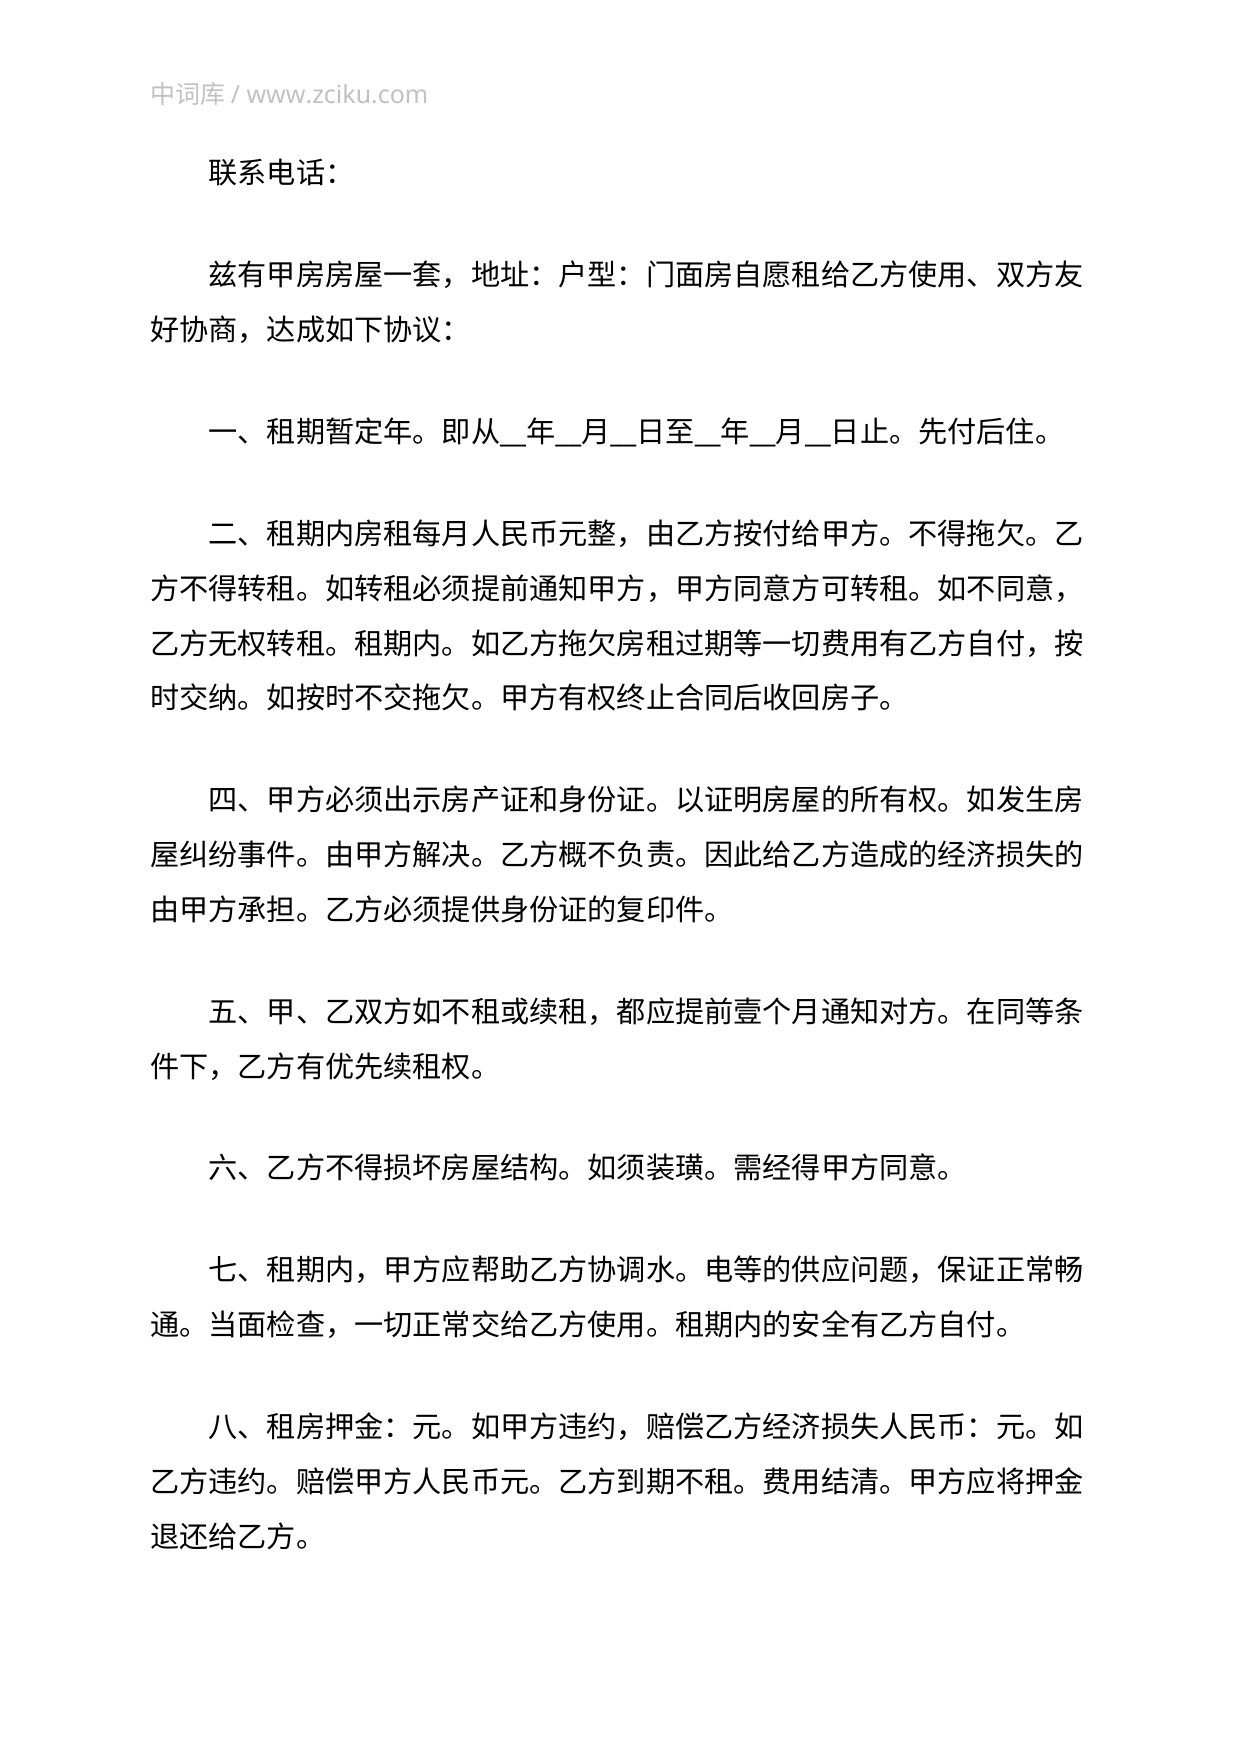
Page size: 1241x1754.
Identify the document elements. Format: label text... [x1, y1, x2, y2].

text 四、甲方必须出示房产证和身份证。以证明房屋的所有权。如发生房屋纠纷事件。由甲方解决。乙方概不负责。因此给乙方造成的经济损失的由甲方承担。乙方必须提供身份证的复印件。 [150, 777, 1090, 929]
text 二、租期内房租每月人民币元整，由乙方按付给甲方。不得拖欠。乙方不得转租。如转租必须提前通知甲方，甲方同意方可转租。如不同意，乙方无权转租。租期内。如乙方拖欠房租过期等一切费用有乙方自付，按时交纳。如按时不交拖欠。甲方有权终止合同后收回房子。 [150, 510, 1090, 717]
text 八、租房押金：元。如甲方违约，赔偿乙方经济损失人民币：元。如乙方违约。赔偿甲方人民币元。乙方到期不租。费用结清。甲方应将押金退还给乙方。 [150, 1403, 1090, 1556]
text 一、租期暂定年。即从__年__月__日至__年__月__日止。先付后住。 [150, 408, 1090, 451]
text 七、租期内，甲方应帮助乙方协调水。电等的供应问题，保证正常畅通。当面检查，一切正常交给乙方使用。租期内的安全有乙方自付。 [150, 1247, 1090, 1344]
text 六、乙方不得损坏房屋结构。如须装璜。需经得甲方同意。 [150, 1145, 1090, 1187]
text 兹有甲房房屋一套，地址：户型：门面房自愿租给乙方使用、双方友好协商，达成如下协议： [150, 252, 1090, 349]
text 联系电话： [150, 150, 1090, 192]
text 五、甲、乙双方如不租或续租，都应提前壹个月通知对方。在同等条件下，乙方有优先续租权。 [150, 988, 1090, 1086]
